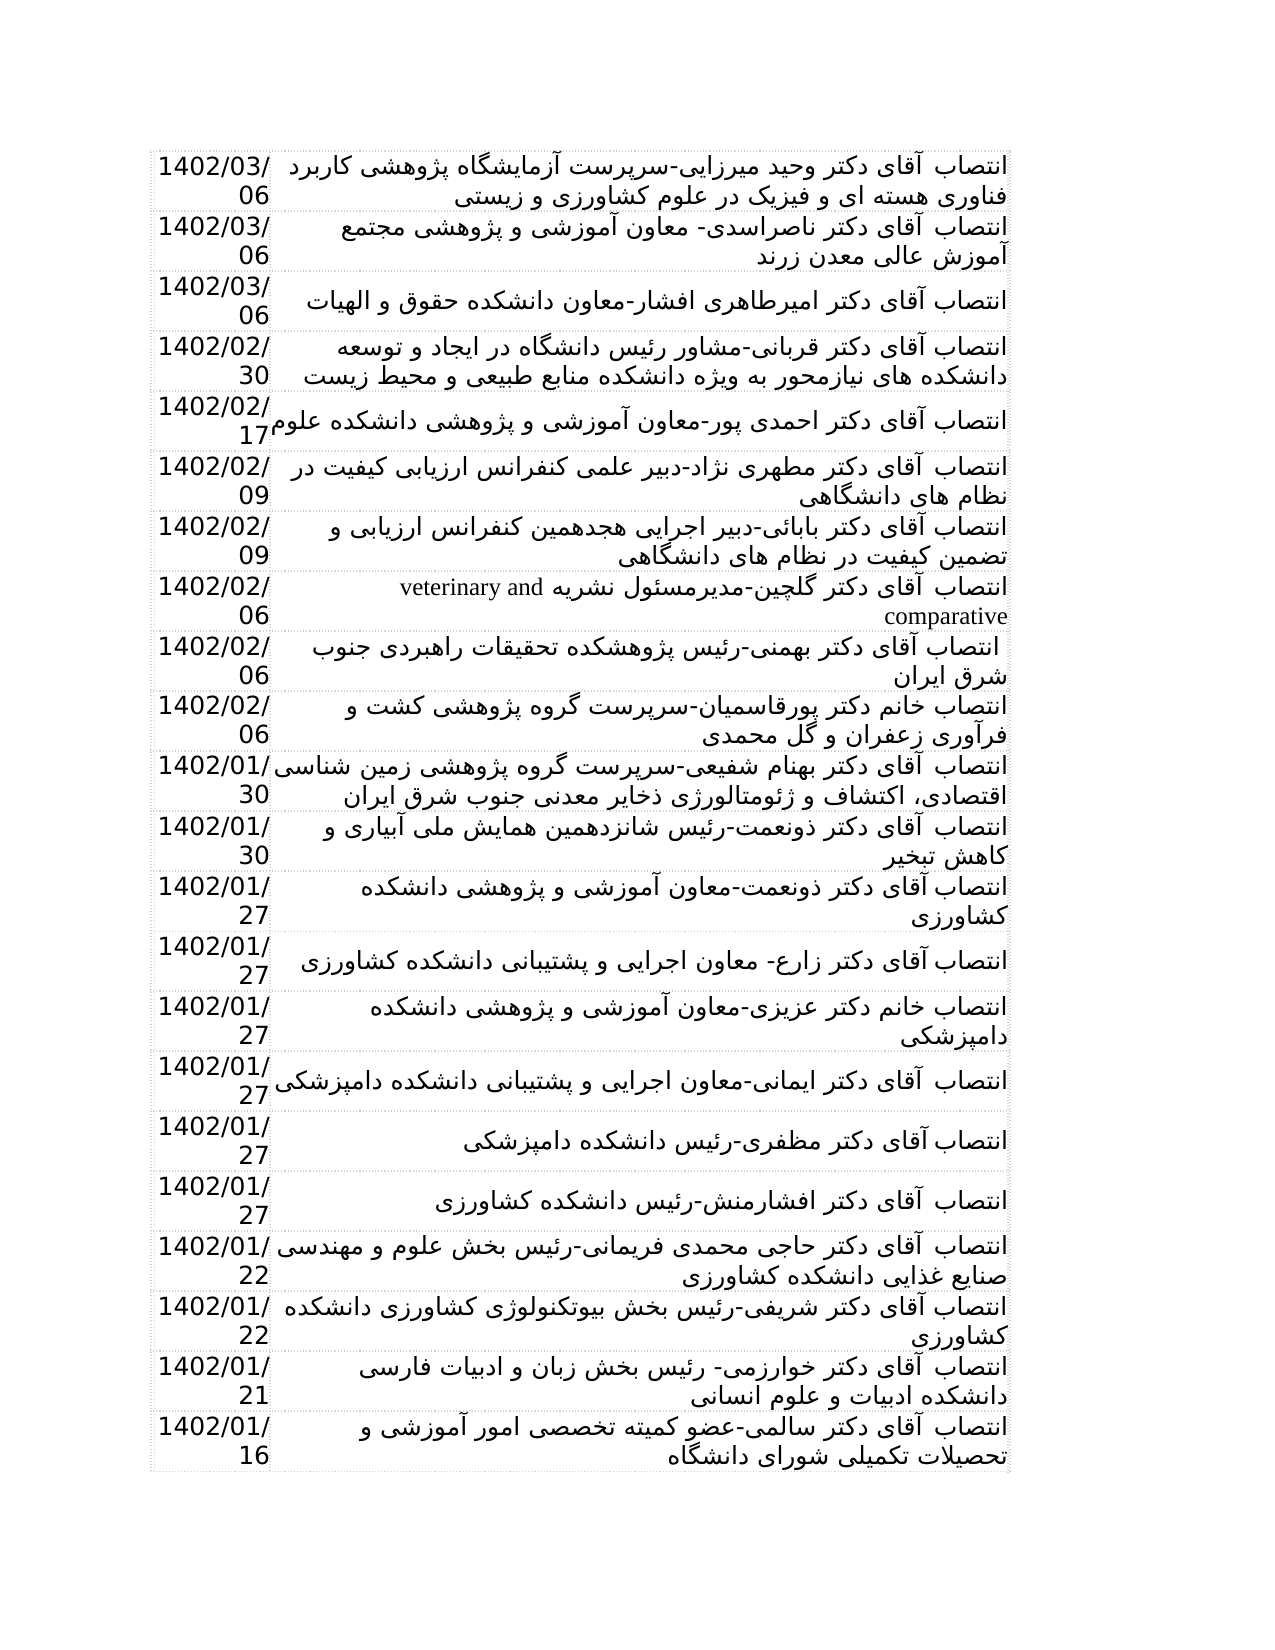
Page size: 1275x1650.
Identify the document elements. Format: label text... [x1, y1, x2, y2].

table_cell 1402/03/06 [155, 150, 270, 210]
table_cell 1402/02/06 [155, 570, 270, 630]
table_cell انتصاب آقای دکتر مطهری نژاد-دبیر علمی کنفرانس ارزیابی کیفیت در نظام های دانشگاهی [270, 450, 1008, 510]
table_cell 1402/02/09 [155, 510, 270, 570]
table_cell 1402/01/27 [155, 870, 270, 931]
table_cell انتصاب آقای دکتر زارع- معاون اجرایی و پشتیبانی دانشکده کشاورزی [270, 931, 1008, 990]
table_cell انتصاب آقای دکتر بهمنی-رئیس پژوهشکده تحقیقات راهبردی جنوب شرق ایران [270, 630, 1008, 690]
table_cell 1402/01/30 [155, 810, 270, 870]
table_cell انتصاب آقای دکتر ذونعمت-رئیس شانزدهمین همایش ملی آبیاری و کاهش تبخیر [270, 810, 1008, 870]
table_cell انتصاب خانم دکتر عزیزی-معاون آموزشی و پژوهشی دانشکده دامپزشکی [270, 990, 1008, 1050]
table_cell انتصاب آقای دکتر ایمانی-معاون اجرایی و پشتیبانی دانشکده دامپزشکی [270, 1050, 1008, 1110]
table_cell انتصاب آقای دکتر خوارزمی- رئیس بخش زبان و ادبیات فارسی دانشکده ادبیات و علوم انسانی [270, 1350, 1008, 1410]
table_cell 1402/01/27 [155, 1050, 270, 1110]
table_cell انتصاب آقای دکتر حاجی محمدی فریمانی-رئیس بخش علوم و مهندسی صنایع غذایی دانشکده کشاورزی [270, 1230, 1008, 1290]
table_cell انتصاب آقای دکتر شریفی-رئیس بخش بیوتکنولوژی کشاورزی دانشکده کشاورزی [270, 1290, 1008, 1350]
table_cell 1402/01/30 [155, 750, 270, 810]
table_cell 1402/02/30 [155, 330, 270, 390]
table_cell 1402/01/21 [155, 1350, 270, 1410]
table_cell انتصاب آقای دکتر بهنام شفیعی-سرپرست گروه پژوهشی زمین شناسی اقتصادی، اکتشاف و ژئومتالورژی ذخایر معدنی جنوب شرق ایران [270, 750, 1008, 810]
table_cell 1402/02/09 [155, 450, 270, 510]
table_cell انتصاب آقای دکتر امیرطاهری افشار-معاون دانشکده حقوق و الهیات [270, 270, 1008, 330]
table_cell انتصاب آقای دکتر وحید میرزایی-سرپرست آزمایشگاه پژوهشی کاربرد فناوری هسته ای و فیزیک در علوم کشاورزی و زیستی [270, 150, 1008, 210]
table_cell 1402/02/17 [155, 390, 270, 450]
table_cell انتصاب آقای دکتر ناصراسدی- معاون آموزشی و پژوهشی مجتمع آموزش عالی معدن زرند [270, 210, 1008, 270]
table_cell انتصاب آقای دکتر احمدی پور-معاون آموزشی و پژوهشی دانشکده علوم [270, 390, 1008, 450]
table_cell انتصاب خانم دکتر پورقاسمیان-سرپرست گروه پژوهشی کشت و فرآوری زعفران و گل محمدی [270, 690, 1008, 750]
table_cell انتصاب آقای دکتر ذونعمت-معاون آموزشی و پژوهشی دانشکده کشاورزی [270, 870, 1008, 931]
table_cell 1402/01/27 [155, 990, 270, 1050]
table_cell 1402/01/22 [155, 1230, 270, 1290]
table_cell 1402/03/06 [155, 270, 270, 330]
table_cell 1402/03/06 [155, 210, 270, 270]
table_cell 1402/01/16 [155, 1410, 270, 1471]
table_cell 1402/02/06 [155, 690, 270, 750]
table_cell 1402/01/27 [155, 1110, 270, 1170]
table_cell انتصاب آقای دکتر قربانی-مشاور رئیس دانشگاه در ایجاد و توسعه دانشکده های نیازمحور به ویژه دانشکده منابع طبیعی و محیط زیست [270, 330, 1008, 390]
table_cell 1402/02/06 [155, 630, 270, 690]
table_cell انتصاب آقای دکتر گلچین-مدیرمسئول نشریه veterinary and comparative [270, 570, 1008, 630]
table_cell انتصاب آقای دکتر مظفری-رئیس دانشکده دامپزشکی [270, 1110, 1008, 1170]
table_cell انتصاب آقای دکتر سالمی-عضو کمیته تخصصی امور آموزشی و تحصیلات تکمیلی شورای دانشگاه [270, 1410, 1008, 1471]
table_cell 1402/01/27 [155, 1170, 270, 1230]
table_cell 1402/01/22 [155, 1290, 270, 1350]
table_cell 1402/01/27 [155, 931, 270, 990]
table_cell انتصاب آقای دکتر بابائی-دبیر اجرایی هجدهمین کنفرانس ارزیابی و تضمین کیفیت در نظام های دانشگاهی [270, 510, 1008, 570]
table_cell انتصاب آقای دکتر افشارمنش-رئیس دانشکده کشاورزی [270, 1170, 1008, 1230]
